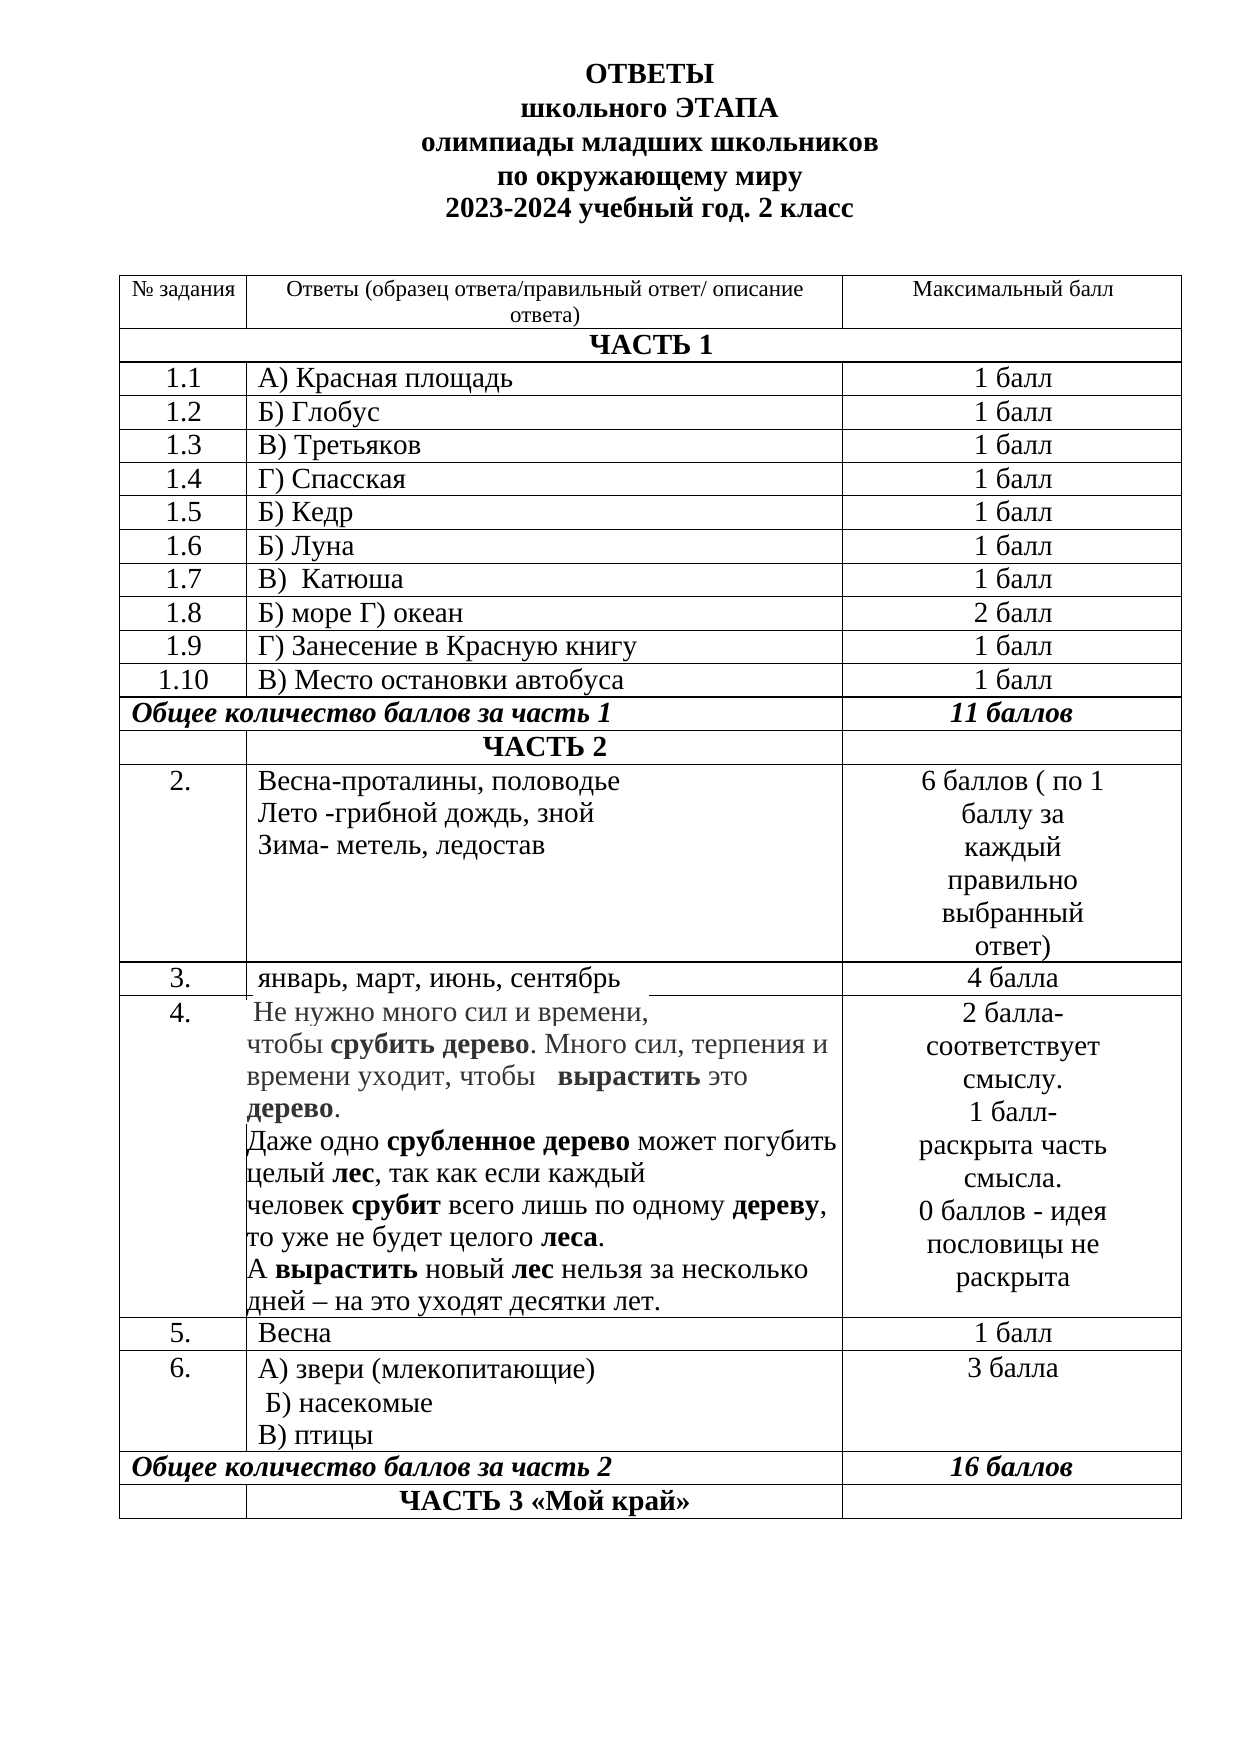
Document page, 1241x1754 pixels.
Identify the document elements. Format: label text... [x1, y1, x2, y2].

table_cell 1 балл [843, 363, 1181, 395]
table_cell Г) Спасская [247, 463, 842, 495]
table_cell [843, 1485, 1181, 1518]
table_cell Б) море Г) океан [247, 597, 842, 629]
table_cell 1 балл [843, 463, 1181, 495]
text школьного ЭТАПА [420, 90, 879, 124]
table_cell [843, 731, 1181, 763]
table_cell ЧАСТЬ 1 [120, 329, 1181, 361]
text 2023-2024 учебный год. 2 класс [420, 191, 879, 225]
table_cell 5. [120, 1318, 246, 1350]
table_cell Б) Кедр [247, 496, 842, 529]
table_cell Общее количество баллов за часть 2 [120, 1452, 842, 1484]
table_cell Весна-проталины, половодье Лето -грибной дождь, зной Зима- метель, ледостав [247, 765, 842, 961]
table_cell 1.10 [120, 664, 246, 696]
table_cell ЧАСТЬ 2 [247, 731, 842, 763]
table_cell 1 балл [843, 396, 1181, 428]
table_cell 4. [120, 996, 246, 1317]
table_cell В) Катюша [247, 564, 842, 596]
text олимпиады младших школьников по окружающему миру [421, 124, 879, 191]
table_cell 1.4 [120, 463, 246, 495]
table_cell 1.2 [120, 396, 246, 428]
table_cell 1.6 [120, 530, 246, 562]
table_cell 6. [120, 1351, 246, 1451]
text ОТВЕТЫ [420, 57, 879, 90]
table_cell 6 баллов ( по 1 баллу за каждый правильно выбранный ответ) [843, 765, 1181, 961]
table_cell 1.1 [120, 363, 246, 395]
table_cell А) звери (млекопитающие) Б) насекомые В) птицы [247, 1351, 842, 1451]
table_cell 1 балл [843, 664, 1181, 696]
table_cell Весна [247, 1318, 842, 1350]
table_cell 11 баллов [843, 698, 1181, 730]
table_cell 1.8 [120, 597, 246, 629]
table_cell [120, 731, 246, 763]
table_cell 1 балл [843, 564, 1181, 596]
table_cell 2 балла-соответствует смыслу. 1 балл- раскрыта часть смысла. 0 баллов - идея пословицы не раскрыта [843, 996, 1181, 1317]
table_cell 16 баллов [843, 1452, 1181, 1484]
table_cell 3 балла [843, 1351, 1181, 1451]
table_cell 1.9 [120, 631, 246, 663]
table_cell 1.3 [120, 430, 246, 462]
table_cell Г) Занесение в Красную книгу [247, 631, 842, 663]
table_cell Б) Глобус [247, 396, 842, 428]
table_cell Не нужно много сил и времени, чтобы срубить дерево. Много сил, терпения и времени уходит, чтобы вырастить это дерево. Даже одно срубленное дерево может погубить целый лес, так как если каждый человек срубит всего лишь по одному дереву, то уже не будет целого леса. А вырастить новый лес нельзя за несколько дней – на это уходят десятки лет. [247, 996, 842, 1317]
table_cell [120, 1485, 246, 1518]
table_cell 1 балл [843, 430, 1181, 462]
table_cell 1 балл [843, 631, 1181, 663]
table_cell 3. [120, 963, 246, 995]
table_cell январь, март, июнь, сентябрь [247, 963, 842, 995]
table_cell 1 балл [843, 530, 1181, 562]
table_header № задания [120, 276, 246, 328]
table_header Максимальный балл [843, 276, 1181, 328]
table_cell В) Третьяков [247, 430, 842, 462]
table_header Ответы (образец ответа/правильный ответ/ описание ответа) [247, 276, 842, 328]
table_cell 1.7 [120, 564, 246, 596]
table_cell ЧАСТЬ 3 «Мой край» [247, 1485, 842, 1518]
table_cell А) Красная площадь [247, 363, 842, 395]
table_cell В) Место остановки автобуса [247, 664, 842, 696]
table_cell 2 балл [843, 597, 1181, 629]
table_cell 1.5 [120, 496, 246, 529]
table_cell 2. [120, 765, 246, 961]
table_cell 4 балла [843, 963, 1181, 995]
table_cell 1 балл [843, 1318, 1181, 1350]
table_cell Общее количество баллов за часть 1 [120, 698, 842, 730]
table_cell 1 балл [843, 496, 1181, 529]
table_cell Б) Луна [247, 530, 842, 562]
